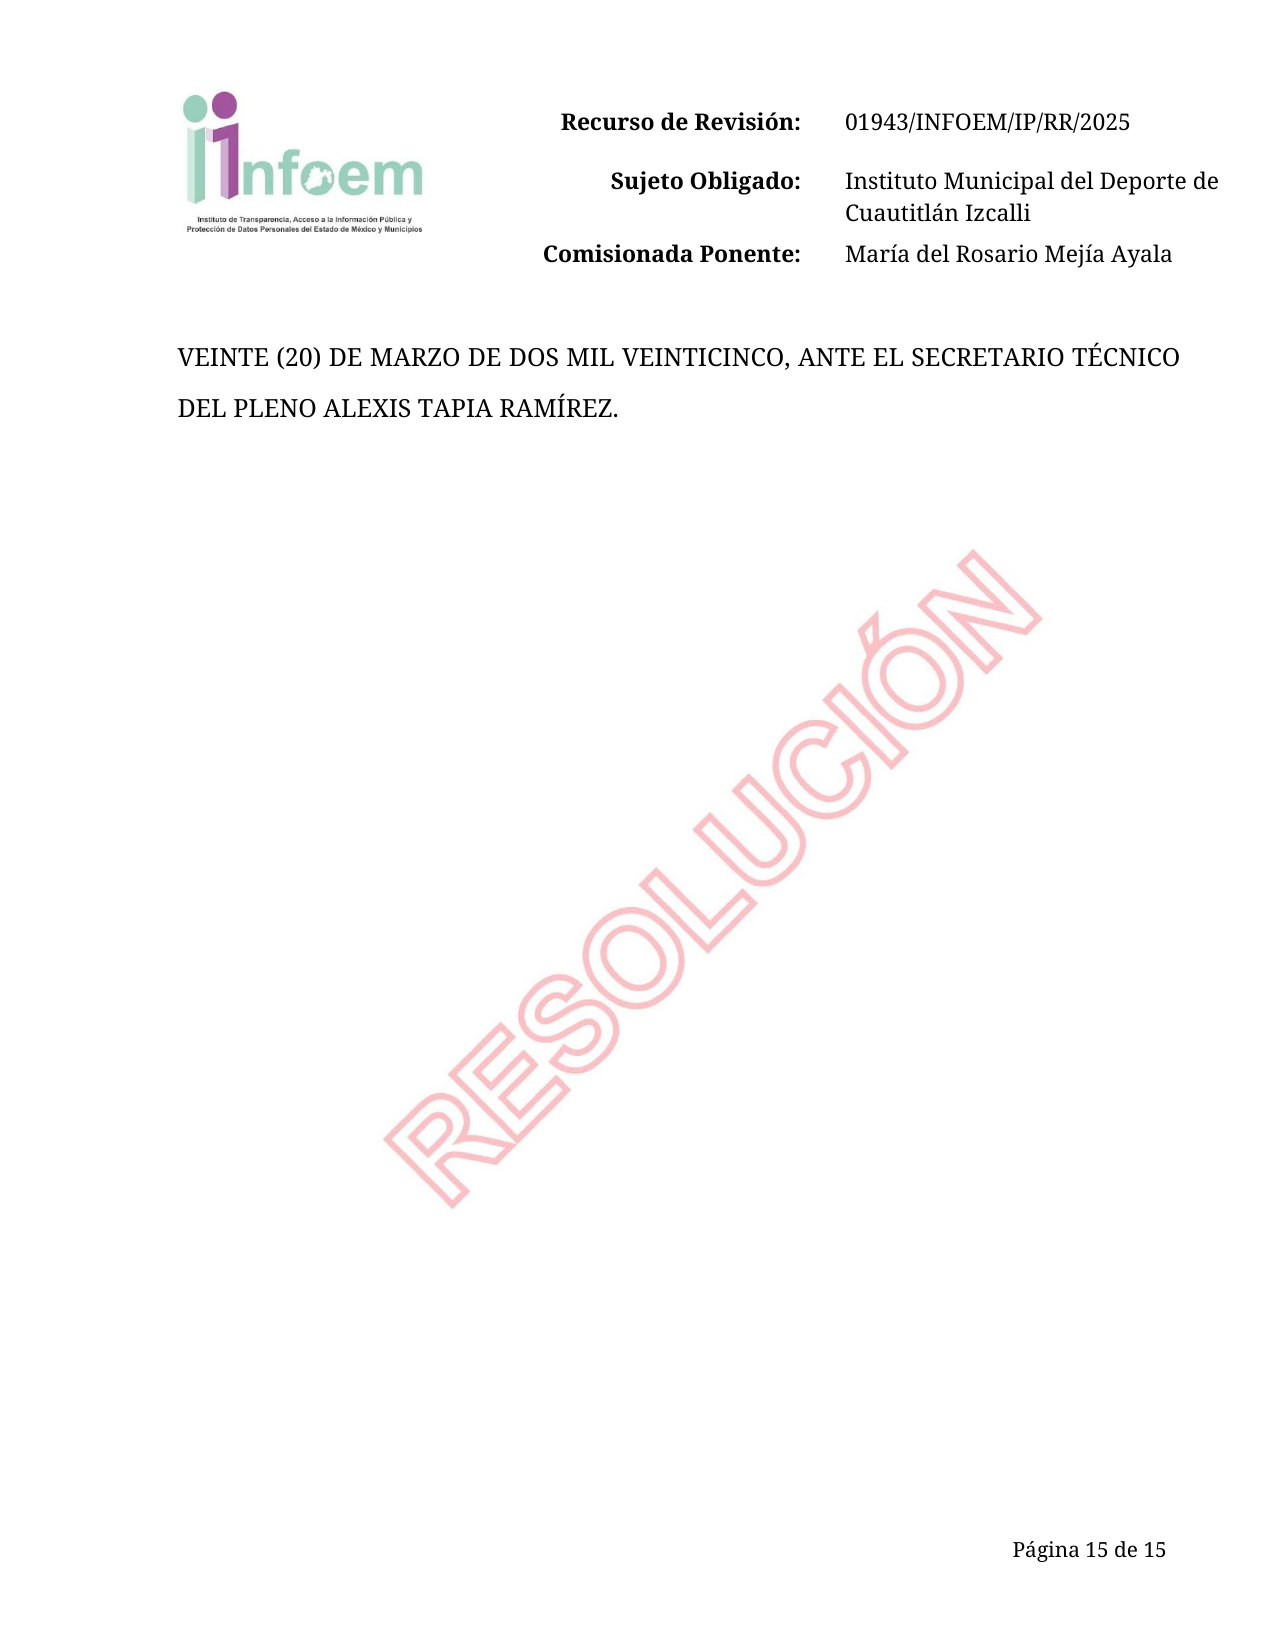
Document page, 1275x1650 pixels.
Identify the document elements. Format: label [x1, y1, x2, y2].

picture [64, 31, 1275, 1650]
text [177, 340, 1181, 425]
